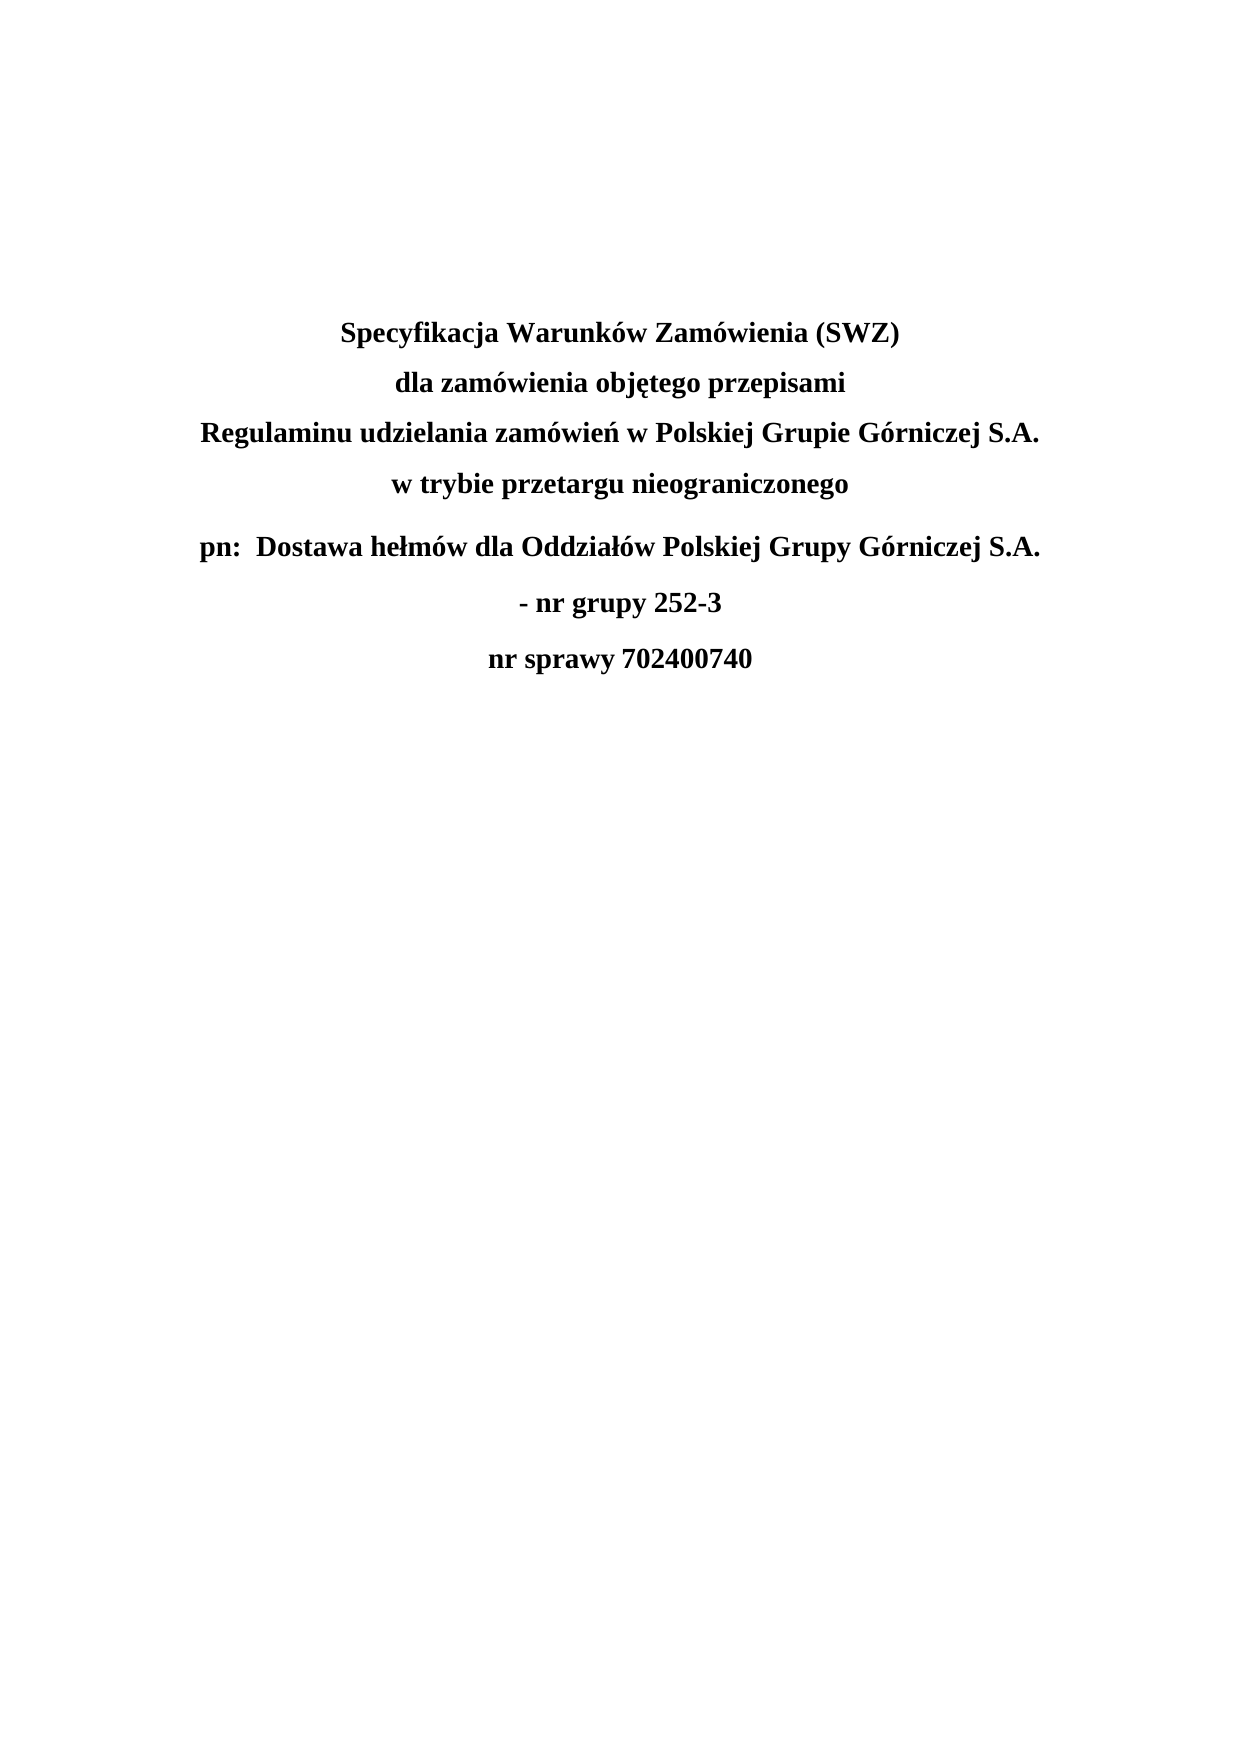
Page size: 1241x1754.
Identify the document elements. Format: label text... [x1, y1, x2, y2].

text pn: Dostawa hełmów dla Oddziałów Polskiej Grupy Górniczej S.A. [148, 529, 1092, 562]
text - nr grupy 252-3 [148, 585, 1092, 618]
text w trybie przetargu nieograniczonego [148, 466, 1092, 499]
text Specyfikacja Warunków Zamówienia (SWZ) [148, 315, 1092, 348]
text Regulaminu udzielania zamówień w Polskiej Grupie Górniczej S.A. [148, 416, 1092, 449]
text dla zamówienia objętego przepisami [148, 365, 1092, 399]
text nr sprawy 702400740 [148, 641, 1092, 674]
